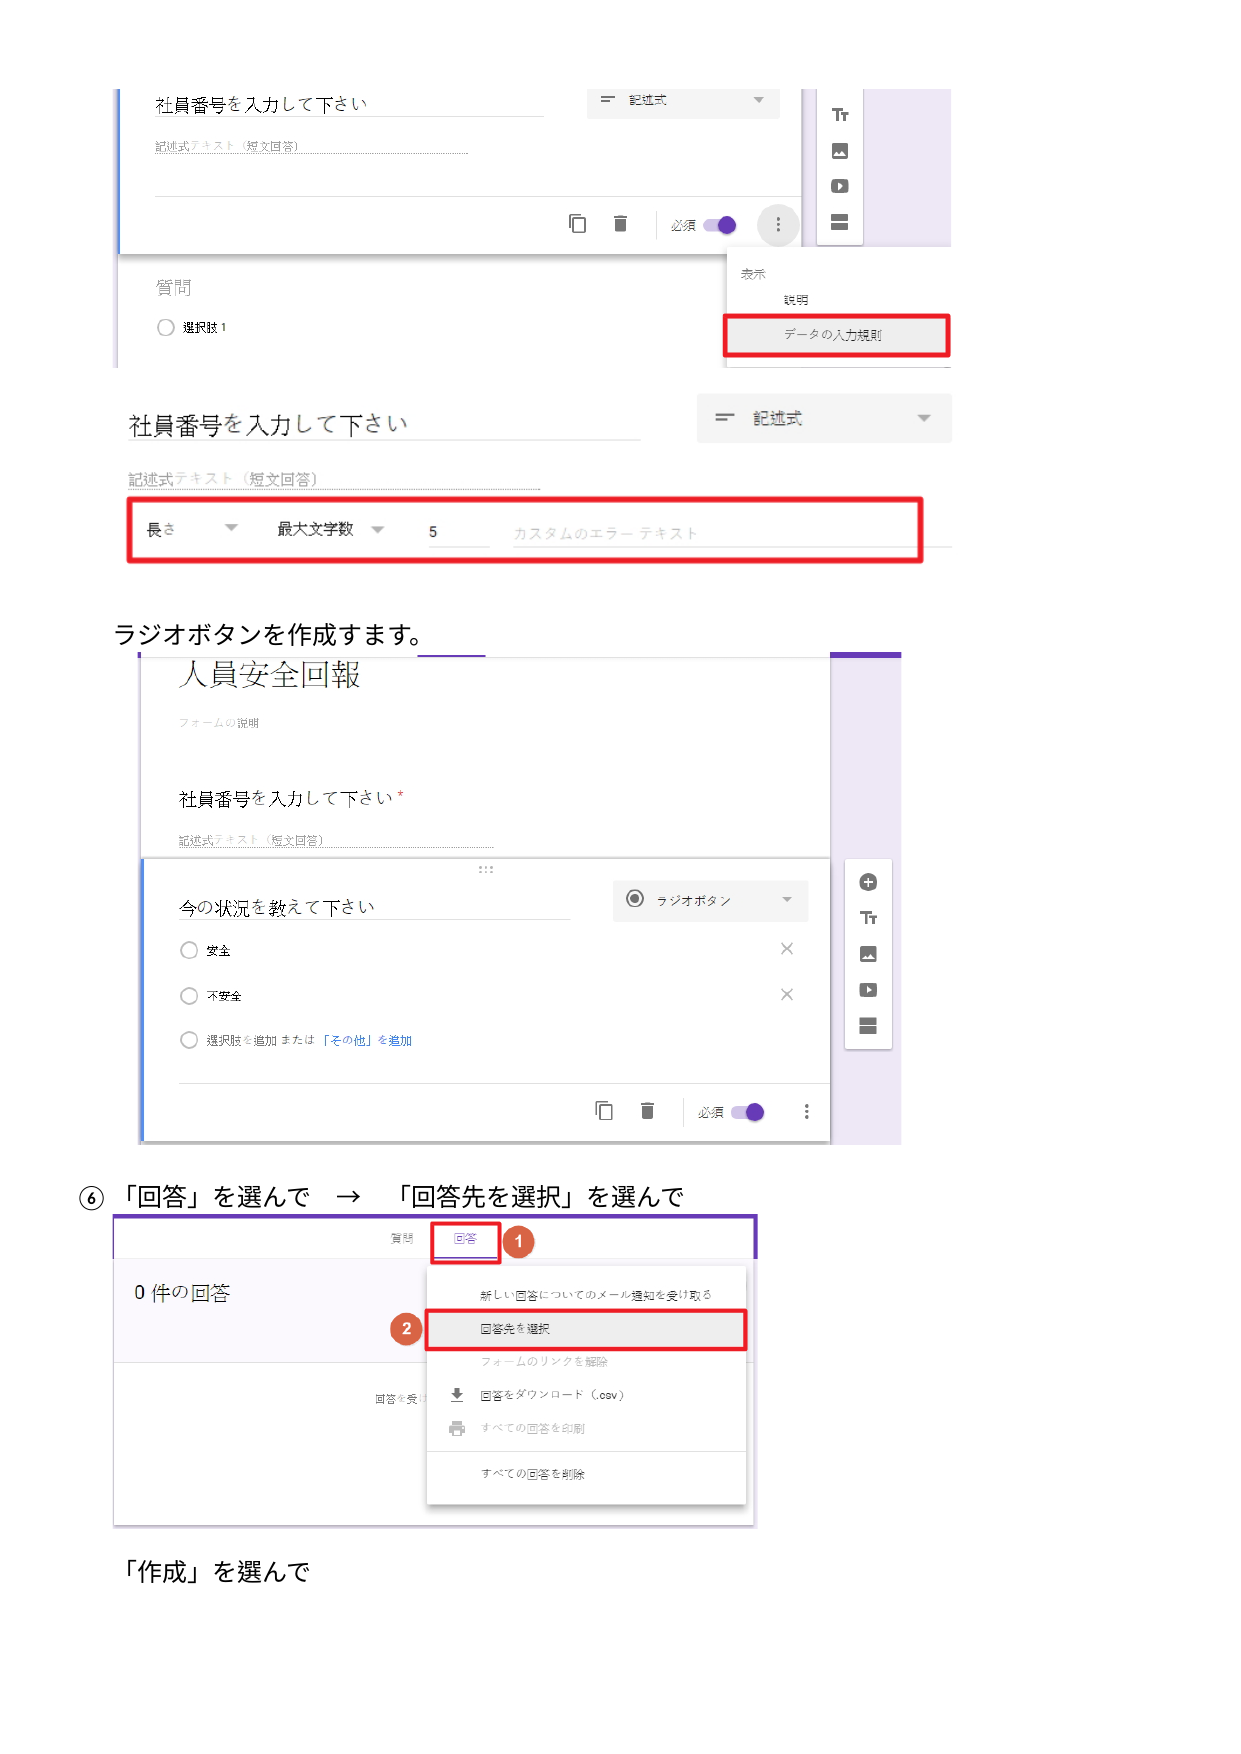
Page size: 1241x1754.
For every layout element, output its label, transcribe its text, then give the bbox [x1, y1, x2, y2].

picture [137, 652, 902, 1145]
list ラジオボタンを作成すます。 [112, 614, 1165, 652]
picture [112, 89, 952, 368]
list 「作成」を選んで [112, 1552, 1165, 1589]
list 「回答」を選んで → 「回答先を選択」を選んで [75, 1177, 1165, 1214]
picture [112, 1214, 758, 1529]
picture [112, 389, 958, 570]
